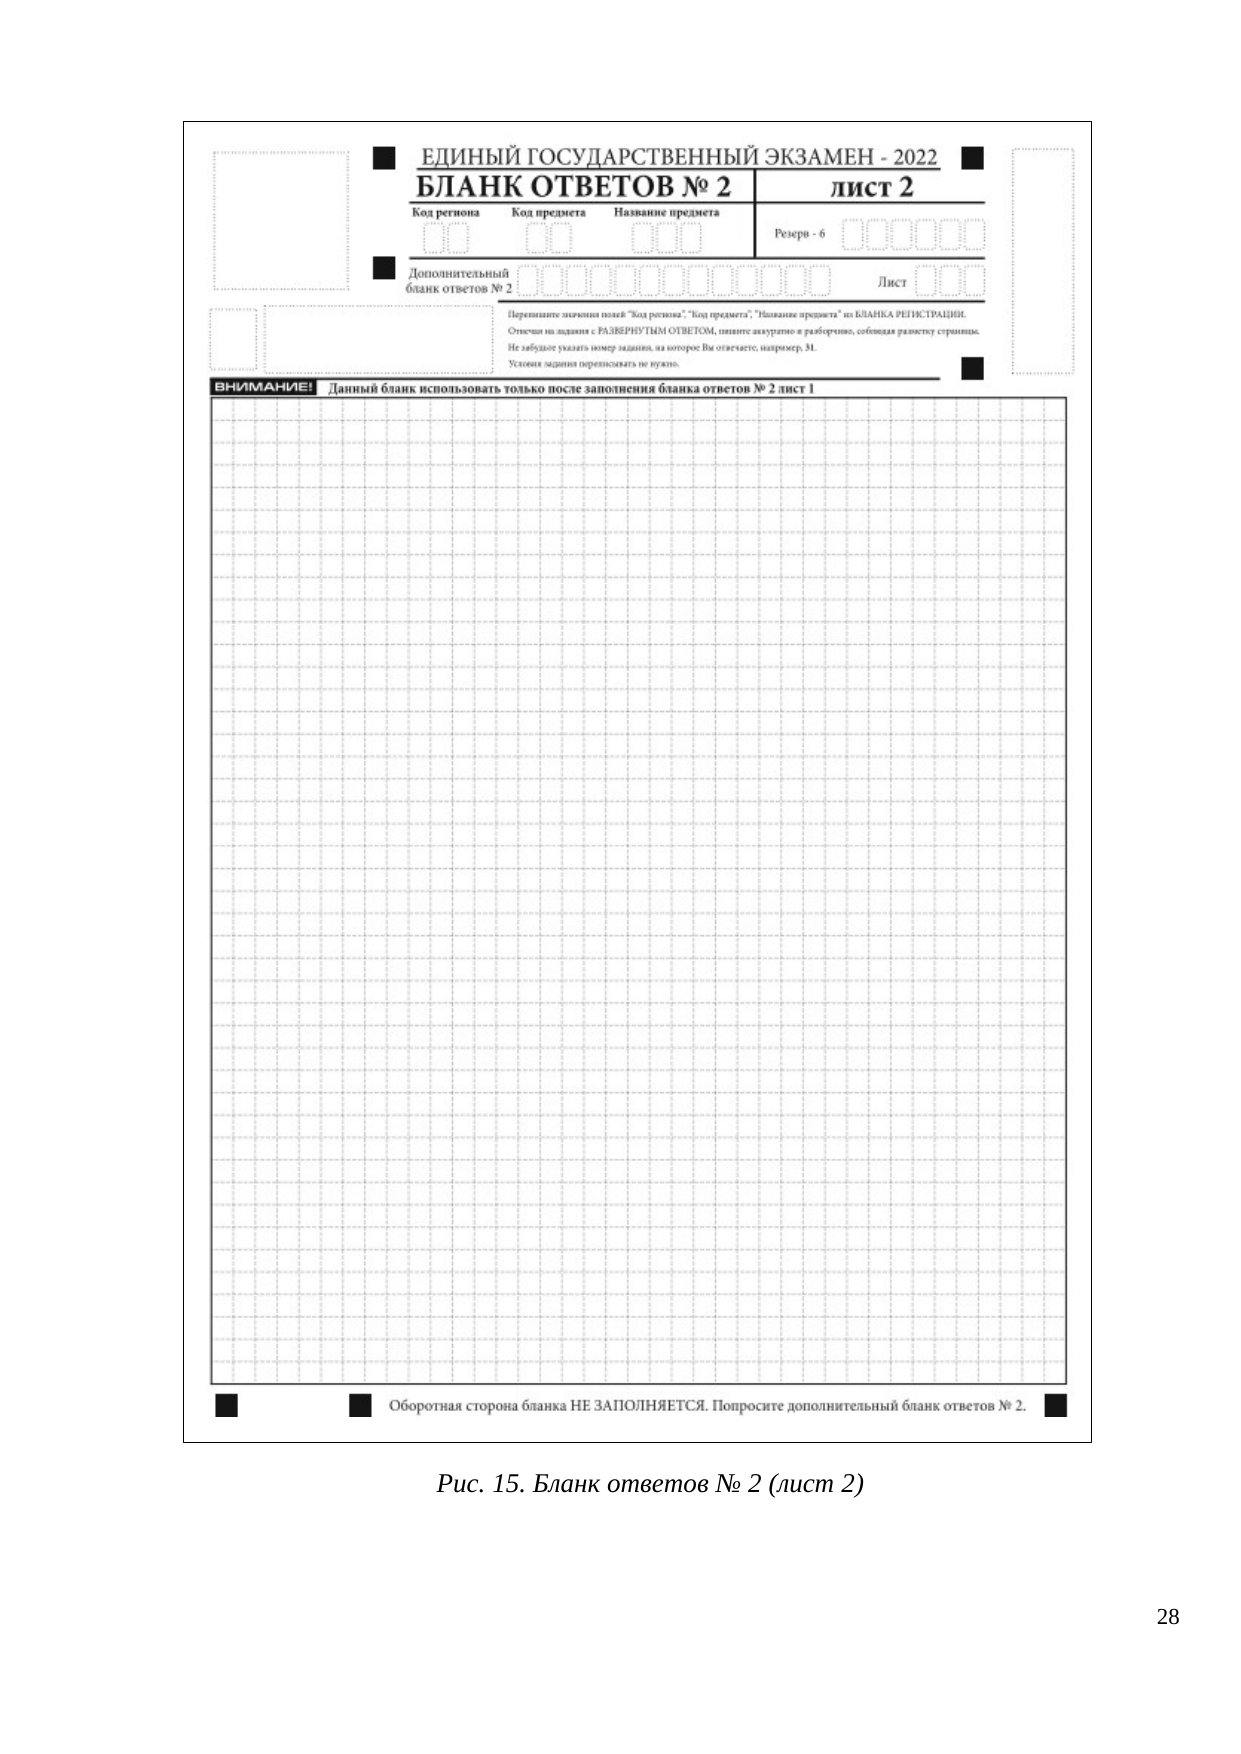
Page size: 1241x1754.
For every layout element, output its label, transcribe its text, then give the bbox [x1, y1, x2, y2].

text Рис. 15. Бланк ответов № 2 (лист 2) [135, 1467, 1165, 1498]
picture [184, 122, 1091, 1417]
